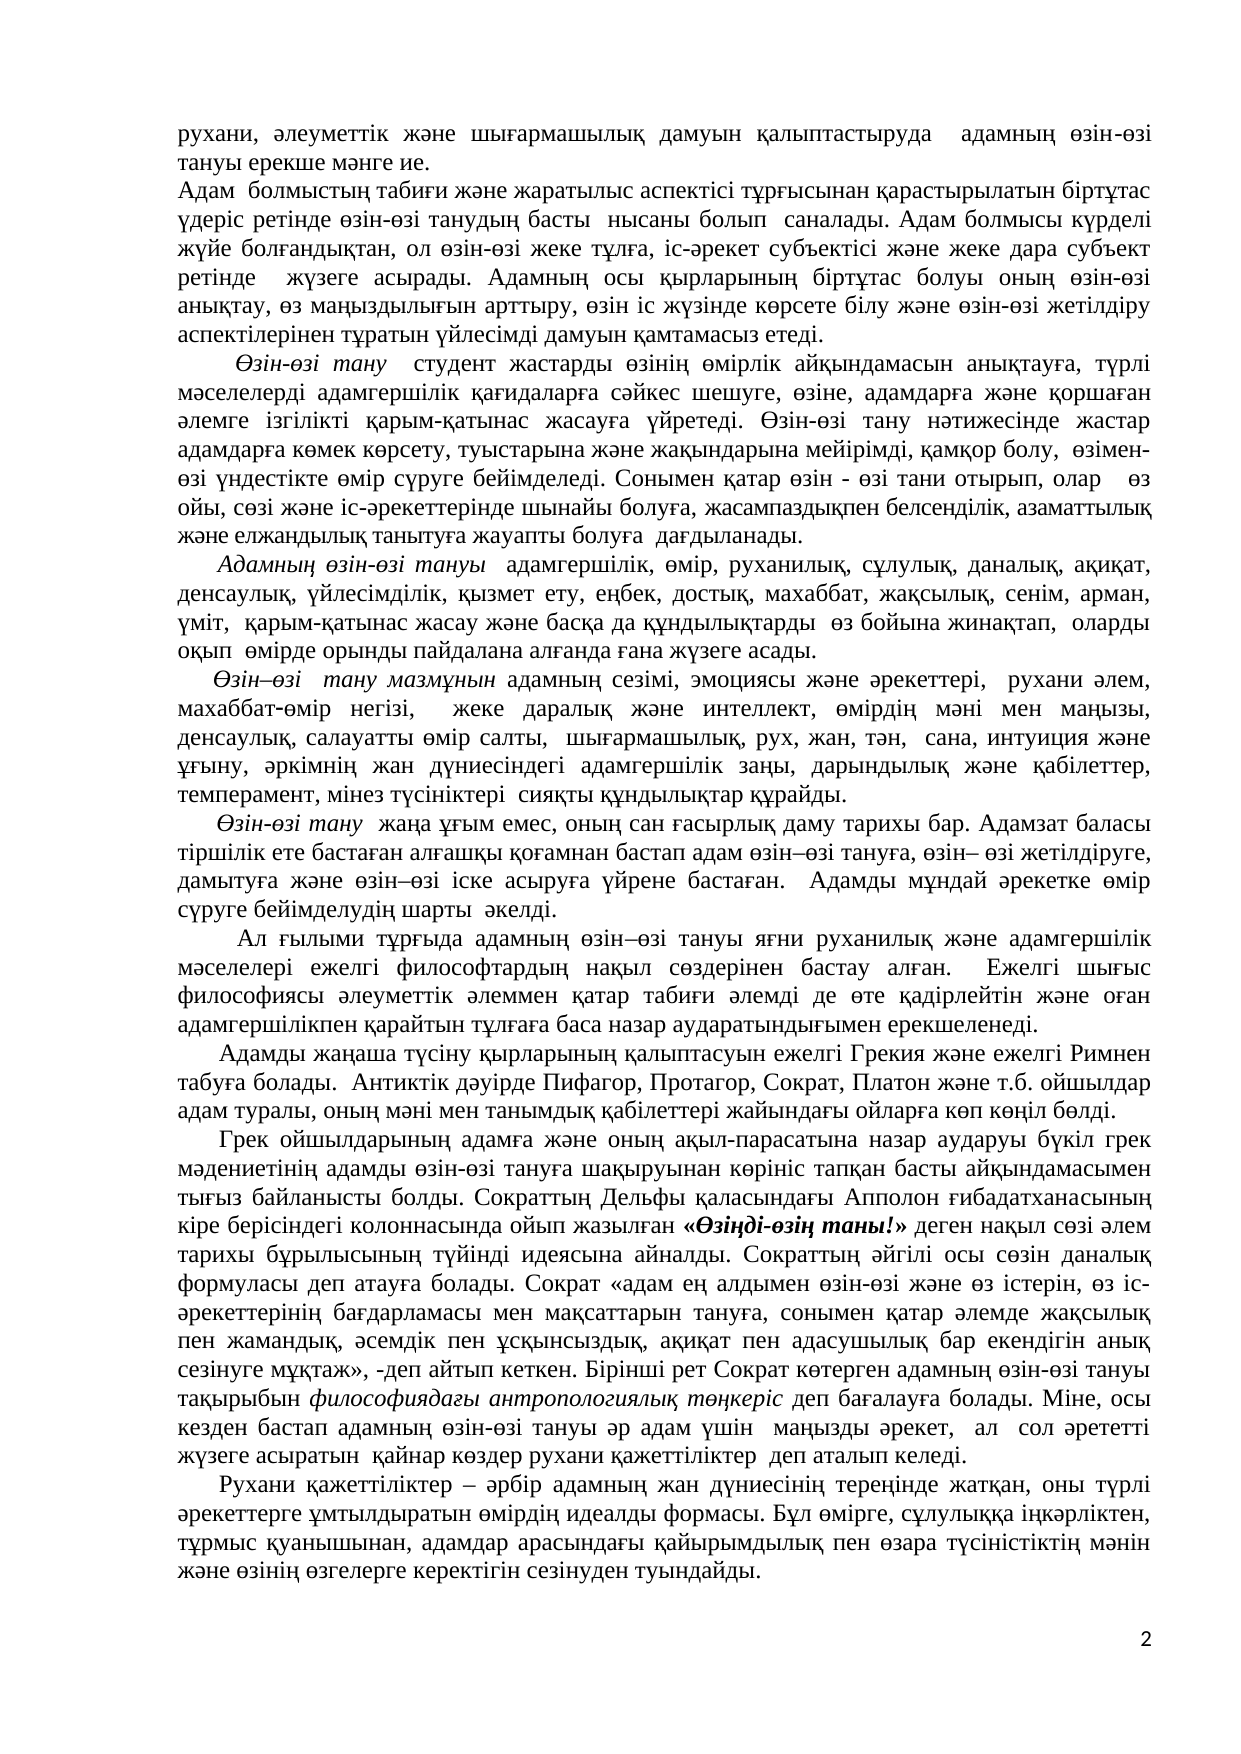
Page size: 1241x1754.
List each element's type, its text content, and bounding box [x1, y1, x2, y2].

text Өзін-өзі тану жаңа ұғым емес, оның сан ғасырлық даму тарихы бар. Адамзат баласы тіршілік ете бастаған алғашқы қоғамнан бастап адам өзін–өзі тануға, өзін– өзі жетілдіруге, дамытуға және өзін–өзі іске асыруға үйрене бастаған. Адамды мұндай әрекетке өмір сүруге бейімделудің шарты әкелді. [177, 808, 1152, 923]
text Адамды жаңаша түсіну қырларының қалыптасуын ежелгі Грекия және ежелгі Римнен табуға болады. Антиктік дәуірде Пифагор, Протагор, Сократ, Платон және т.б. ойшылдар адам туралы, оның мәні мен танымдық қабілеттері жайындағы ойларға көп көңіл бөлді. [177, 1038, 1152, 1124]
text Өзін-өзі тану студент жастарды өзінің өмірлік айқындамасын анықтауға, түрлі мәселелерді адамгершілік қағидаларға сәйкес шешуге, өзіне, адамдарға және қоршаған әлемге ізгілікті қарым-қатынас жасауға үйретеді. Өзін-өзі тану нәтижесінде жастар адамдарға көмек көрсету, туыстарына және жақындарына мейірімді, қамқор болу, өзімен-өзі үндестікте өмір сүруге бейімделеді. Сонымен қатар өзін - өзі тани отырып, олар өз ойы, сөзі және іс-әрекеттерінде шынайы болуға, жасампаздықпен белсенділік, азаматтылық және елжандылық танытуға жауапты болуға дағдыланады. [177, 348, 1152, 549]
text Ал ғылыми тұрғыда адамның өзін–өзі тануы яғни руханилық және адамгершілік мәселелері ежелгі философтардың нақыл сөздерінен бастау алған. Ежелгі шығыс философиясы әлеуметтік әлеммен қатар табиғи әлемді де өте қадірлейтін және оған адамгершілікпен қарайтын тұлғаға баса назар аударатындығымен ерекшеленеді. [177, 923, 1152, 1038]
text Өзін–өзі тану мазмұнын адамның сезімі, эмоциясы және әрекеттері, рухани әлем, махаббатөмір негізі, жеке даралық және интеллект, өмірдің мәні мен маңызы, денсаулық, салауатты өмір салты, шығармашылық, рух, жан, тән, сана, интуиция және ұғыну, әркімнің жан дүниесіндегі адамгершілік заңы, дарындылық және қабілеттер, темперамент, мінез түсініктері сияқты құндылықтар құрайды. [177, 664, 1152, 808]
text Рухани қажеттіліктер – әрбір адамның жан дүниесінің тереңінде жатқан, оны түрлі әрекеттерге ұмтылдыратын өмірдің идеалды формасы. Бұл өмірге, сұлулыққа іңкәрліктен, тұрмыс қуанышынан, адамдар арасындағы қайырымдылық пен өзара түсіністіктің мәнін және өзінің өзгелерге керектігін сезінуден туындайды. [177, 1469, 1152, 1584]
text Адам болмыстың табиғи және жаратылыс аспектісі тұрғысынан қарастырылатын біртұтас үдеріс ретінде өзін-өзі танудың басты нысаны болып саналады. Адам болмысы күрделі жүйе болғандықтан, ол өзін-өзі жеке тұлға, іс-әрекет субъектісі және жеке дара субъект ретінде жүзеге асырады. Адамның осы қырларының біртұтас болуы оның өзін-өзі анықтау, өз маңыздылығын арттыру, өзін іс жүзінде көрсете білу және өзін-өзі жетілдіру аспектілерінен тұратын үйлесімді дамуын қамтамасыз етеді. [177, 176, 1152, 348]
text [177, 118, 1152, 176]
text Адамның өзін-өзі тануы адамгершілік, өмір, руханилық, сұлулық, даналық, ақиқат, денсаулық, үйлесімділік, қызмет ету, еңбек, достық, махаббат, жақсылық, сенім, арман, үміт, қарым-қатынас жасау және басқа да құндылықтарды өз бойына жинақтап, оларды оқып өмірде орынды пайдалана алғанда ғана жүзеге асады. [177, 549, 1152, 664]
text Грек ойшылдарының адамға және оның ақыл-парасатына назар аударуы бүкіл грек мәдениетінің адамды өзін-өзі тануға шақыруынан көрініс тапқан басты айқындамасымен тығыз байланысты болды. Сократтың Дельфы қаласындағы Апполон ғибадатханасының кіре берісіндегі колоннасында ойып жазылған «Өзіңді-өзің таны!» деген нақыл сөзі әлем тарихы бұрылысының түйінді идеясына айналды. Сократтың әйгілі осы сөзін даналық формуласы деп атауға болады. Сократ «адам ең алдымен өзін-өзі және өз істерін, өз іс-әрекеттерінің бағдарламасы мен мақсаттарын тануға, сонымен қатар әлемде жақсылық пен жамандық, әсемдік пен ұсқынсыздық, ақиқат пен адасушылық бар екендігін анық сезінуге мұқтаж», -деп айтып кеткен. Бірінші рет Сократ көтерген адамның өзін-өзі тануы тақырыбын философиядағы антропологиялық төңкеріс деп бағалауға болады. Міне, осы кезден бастап адамның өзін-өзі тануы әр адам үшін маңызды әрекет, ал сол әрететті жүзеге асыратын қайнар көздер рухани қажеттіліктер деп аталып келеді. [177, 1124, 1152, 1469]
